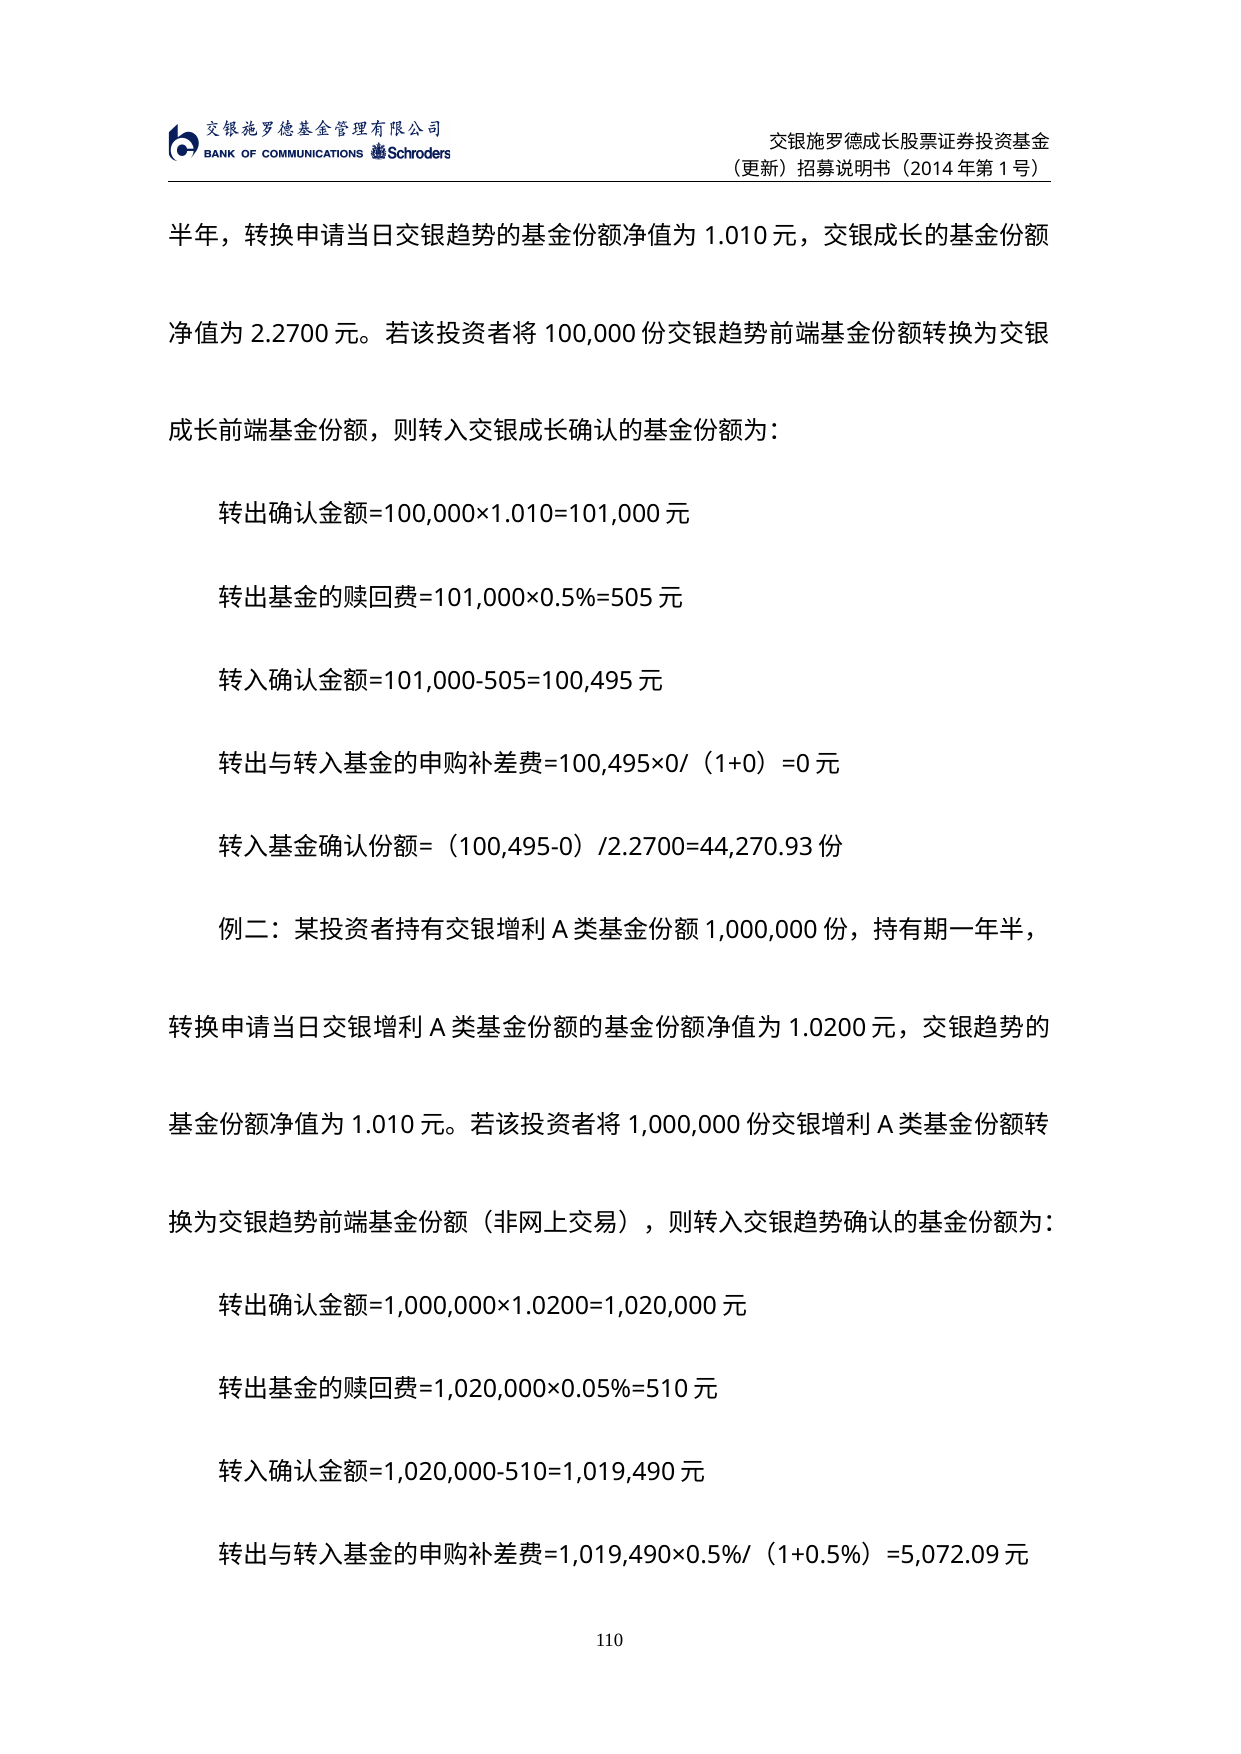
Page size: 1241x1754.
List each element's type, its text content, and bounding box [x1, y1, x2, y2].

text 例二：某投资者持有交银增利A类基金份额1,000,000份，持有期一年半，转换申请当日交银增利A类基金份额的基金份额净值为1.0200元，交银趋势的基金份额净值为1.010元。若该投资者将1,000,000份交银增利A类基金份额转换为交银趋势前端基金份额（非网上交易），则转入交银趋势确认的基金份额为： [169, 895, 1050, 1253]
text 转入确认金额=1,020,000-510=1,019,490元 [169, 1437, 1050, 1502]
text 转出基金的赎回费=1,020,000×0.05%=510元 [169, 1354, 1050, 1419]
text 例一：某投资者持有交银趋势前端收费模式的基金份额100,000份，持有期半年，转换申请当日交银趋势的基金份额净值为1.010元，交银成长的基金份额净值为2.2700元。若该投资者将100,000份交银趋势前端基金份额转换为交银成长前端基金份额，则转入交银成长确认的基金份额为： [169, 201, 1050, 461]
text 转出确认金额=1,000,000×1.0200=1,020,000元 [169, 1271, 1050, 1336]
text 转出与转入基金的申购补差费=100,495×0/（1+0）=0元 [169, 729, 1050, 794]
picture [168, 120, 451, 161]
text 转出基金的赎回费=101,000×0.5%=505元 [169, 563, 1050, 628]
text 转出与转入基金的申购补差费=1,019,490×0.5%/（1+0.5%）=5,072.09元 [169, 1520, 1050, 1585]
text 转出确认金额=100,000×1.010=101,000元 [169, 479, 1050, 544]
text 转入确认金额=101,000-505=100,495元 [169, 646, 1050, 711]
text 转入基金确认份额=（100,495-0）/2.2700=44,270.93份 [169, 812, 1050, 877]
